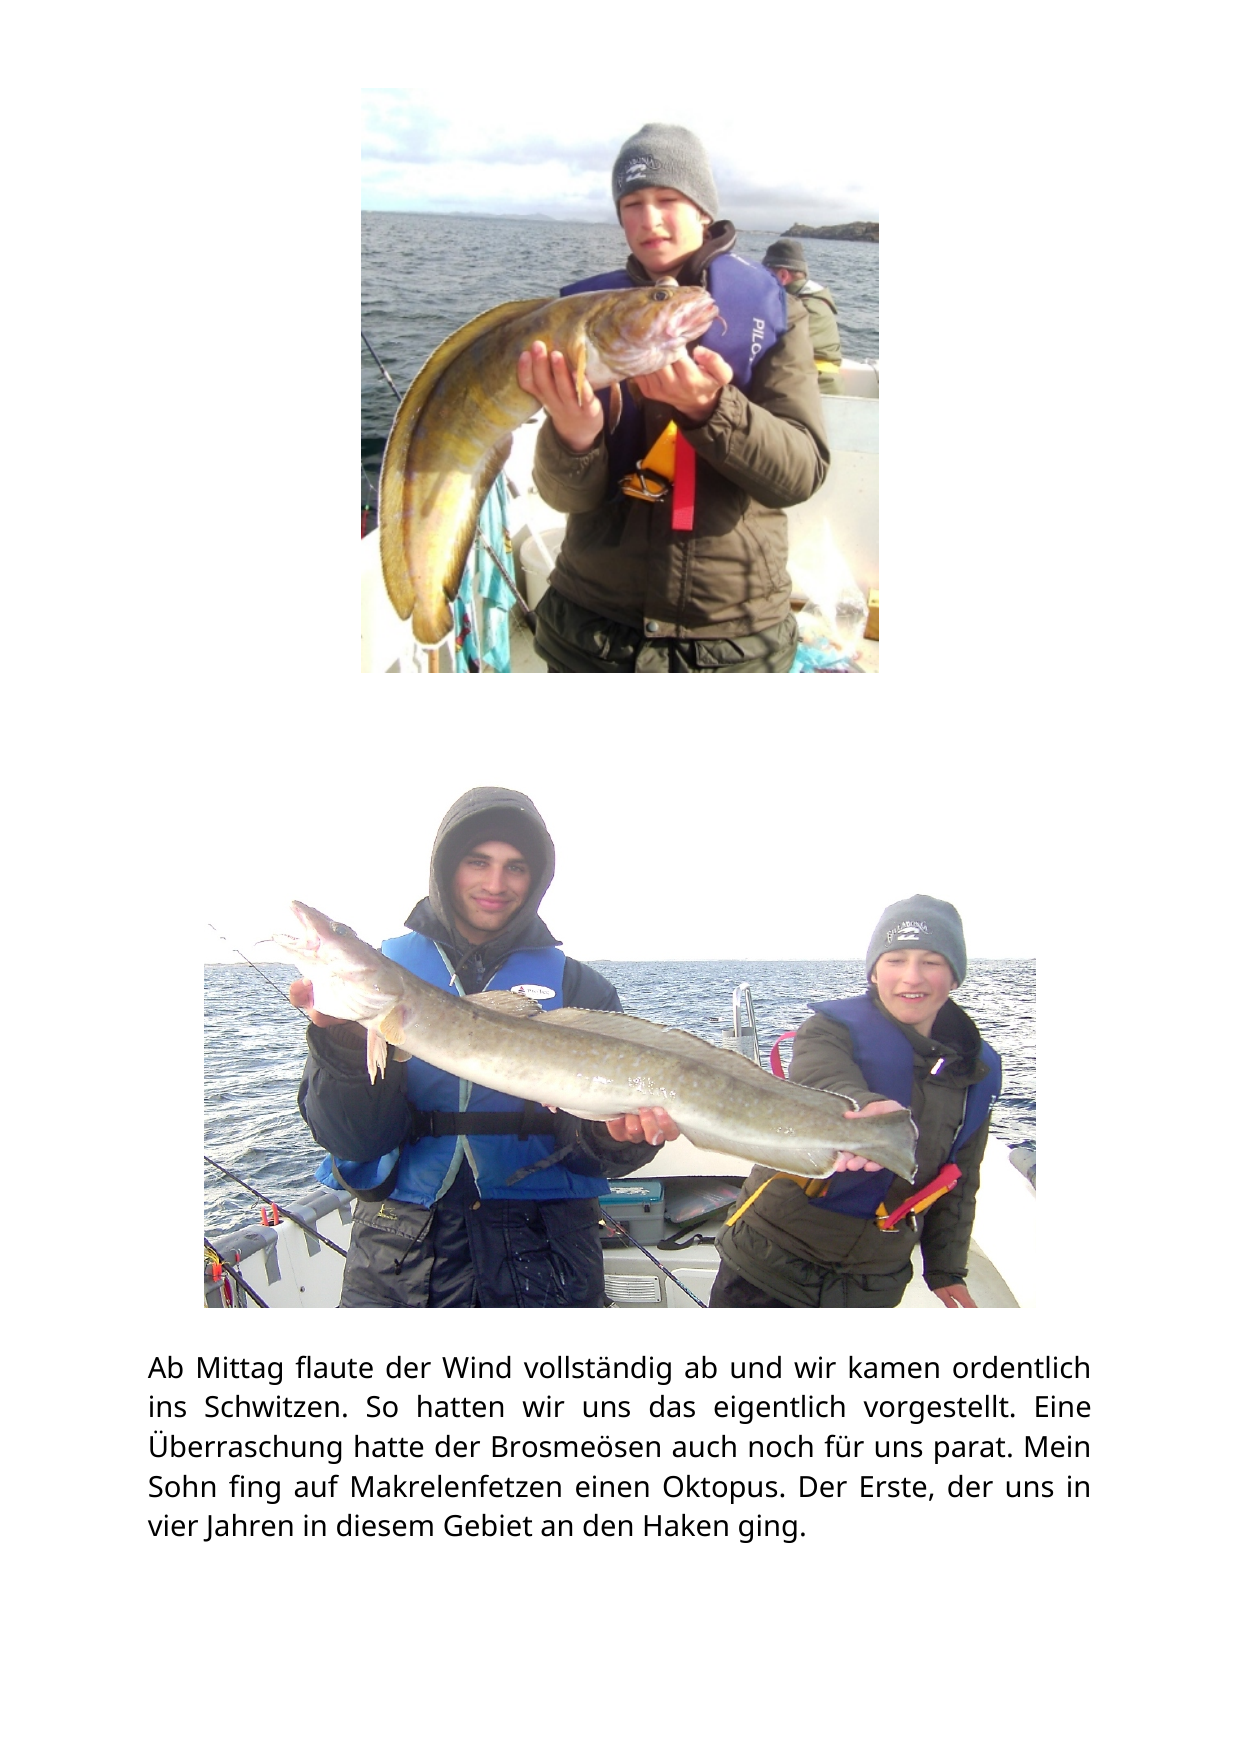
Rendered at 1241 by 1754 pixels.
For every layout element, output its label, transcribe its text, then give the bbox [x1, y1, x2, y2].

text Ab Mittag flaute der Wind vollständig ab und wir kamen ordentlich ins Schwitzen. So hatten wir uns das eigentlich vorgestellt. Eine Überraschung hatte der Brosmeösen auch noch für uns parat. Mein Sohn fing auf Makrelenfetzen einen Oktopus. Der Erste, der uns in vier Jahren in diesem Gebiet an den Haken ging. [148, 1347, 1093, 1545]
picture [204, 752, 1036, 1308]
picture [361, 88, 879, 673]
